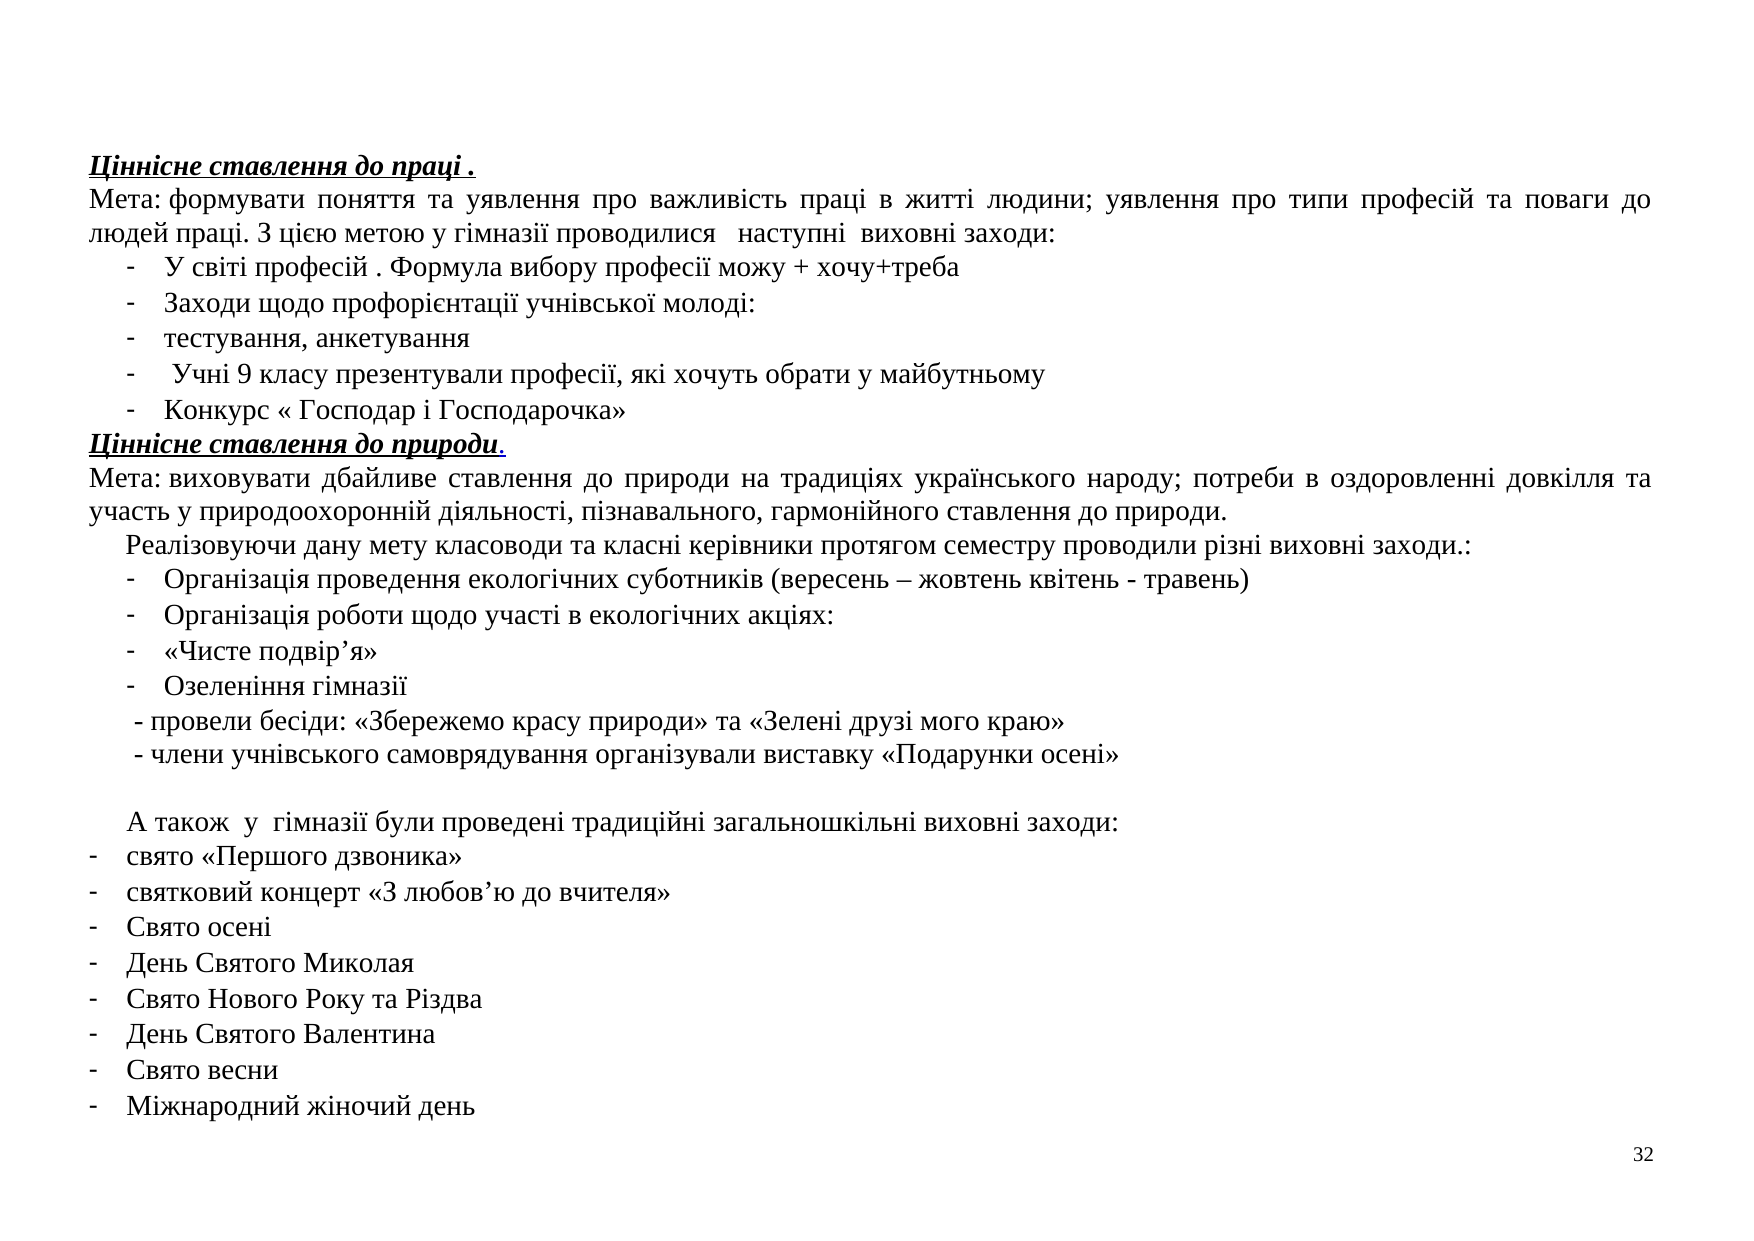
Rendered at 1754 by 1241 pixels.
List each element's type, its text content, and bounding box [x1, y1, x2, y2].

list тестування, анкетування [126, 319, 1654, 355]
list Свято Нового Року та Різдва [89, 980, 1654, 1015]
text - члени учнівського самоврядування організували виставку «Подарунки осені» [126, 737, 1654, 770]
list У світі професій . Формула вибору професії можу + хочу+треба [126, 248, 1654, 284]
text Мета: виховувати дбайливе ставлення до природи на традиціях українського народу; потреби в оздоровленні довкілля та участь у природоохоронній діяльності, пізнавального, гармонійного ставлення до природи. [89, 460, 1654, 527]
list Міжнародний жіночий день [89, 1087, 1654, 1122]
list Свято весни [89, 1051, 1654, 1087]
list День Святого Валентина [89, 1015, 1654, 1051]
text Ціннісне ставлення до природи. [89, 426, 1654, 460]
list Озеленіння гімназії [126, 667, 1654, 703]
text - провели бесіди: «Збережемо красу природи» та «Зелені друзі мого краю» [126, 703, 1654, 737]
list святковий концерт «З любов’ю до вчителя» [89, 873, 1654, 908]
text Реалізовуючи дану мету класоводи та класні керівники протягом семестру проводили різні виховні заходи.: [89, 527, 1654, 561]
list Організація роботи щодо участі в екологічних акціях: [126, 596, 1654, 632]
list Конкурс « Господар і Господарочка» [126, 391, 1654, 426]
list Заходи щодо профорієнтації учнівської молоді: [126, 284, 1654, 319]
text Ціннісне ставлення до праці . [89, 148, 1654, 181]
text Мета: формувати поняття та уявлення про важливість праці в житті людини; уявлення про типи професій та поваги до людей праці. З цією метою у гімназії проводилися наступні виховні заходи: [89, 181, 1654, 248]
list свято «Першого дзвоника» [89, 837, 1654, 873]
list Учні 9 класу презентували професії, які хочуть обрати у майбутньому [126, 355, 1654, 391]
text А також у гімназії були проведені традиційні загальношкільні виховні заходи: [126, 804, 1654, 837]
list Свято осені [89, 908, 1654, 944]
list Організація проведення екологічних суботників (вересень – жовтень квітень - травень) [126, 561, 1654, 596]
list День Святого Миколая [89, 944, 1654, 980]
list «Чисте подвір’я» [126, 632, 1654, 667]
